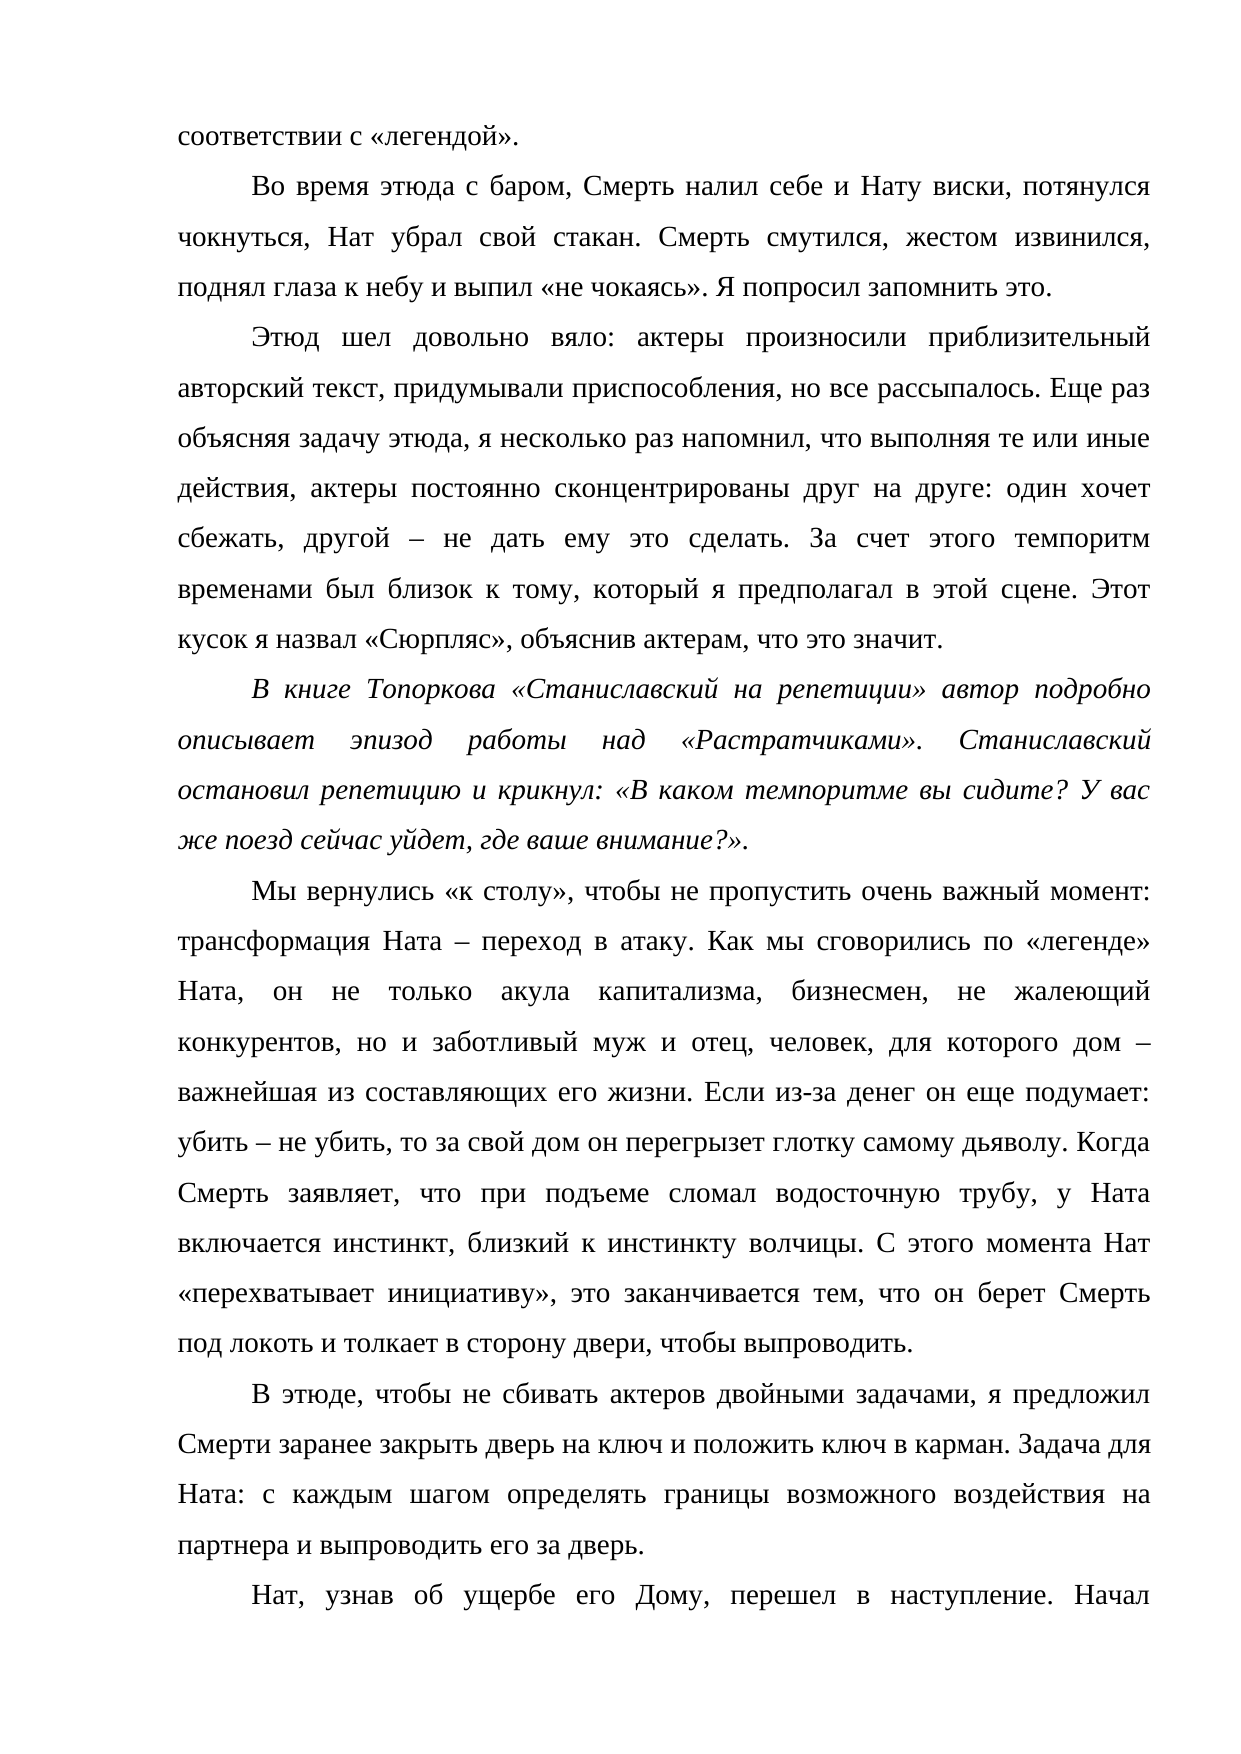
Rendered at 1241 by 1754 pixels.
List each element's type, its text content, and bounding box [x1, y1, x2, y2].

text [177, 118, 1152, 152]
text Во время этюда с баром, Смерть налил себе и Нату виски, потянулся чокнуться, Нат убрал свой стакан. Смерть смутился, жестом извинился, поднял глаза к небу и выпил «не чокаясь». Я попросил запомнить это. [177, 168, 1152, 303]
text Мы вернулись «к столу», чтобы не пропустить очень важный момент: трансформация Ната – переход в атаку. Как мы сговорились по «легенде» Ната, он не только акула капитализма, бизнесмен, не жалеющий конкурентов, но и заботливый муж и отец, человек, для которого дом – важнейшая из составляющих его жизни. Если из-за денег он еще подумает: убить – не убить, то за свой дом он перегрызет глотку самому дьяволу. Когда Смерть заявляет, что при подъеме сломал водосточную трубу, у Ната включается инстинкт, близкий к инстинкту волчицы. С этого момента Нат «перехватывает инициативу», это заканчивается тем, что он берет Смерть под локоть и толкает в сторону двери, чтобы выпроводить. [177, 873, 1152, 1359]
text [177, 1577, 1152, 1611]
text В книге Топоркова «Станиславский на репетиции» автор подробно описывает эпизод работы над «Растратчиками». Станиславский остановил репетицию и крикнул: «В каком темпоритме вы сидите? У вас же поезд сейчас уйдет, где ваше внимание?». [177, 672, 1152, 856]
text В этюде, чтобы не сбивать актеров двойными задачами, я предложил Смерти заранее закрыть дверь на ключ и положить ключ в карман. Задача для Ната: с каждым шагом определять границы возможного воздействия на партнера и выпроводить его за дверь. [177, 1376, 1152, 1560]
text Этюд шел довольно вяло: актеры произносили приблизительный авторский текст, придумывали приспособления, но все рассыпалось. Еще раз объясняя задачу этюда, я несколько раз напомнил, что выполняя те или иные действия, актеры постоянно сконцентрированы друг на друге: один хочет сбежать, другой – не дать ему это сделать. За счет этого темпоритм временами был близок к тому, который я предполагал в этой сцене. Этот кусок я назвал «Сюрпляс», объяснив актерам, что это значит. [177, 319, 1152, 655]
